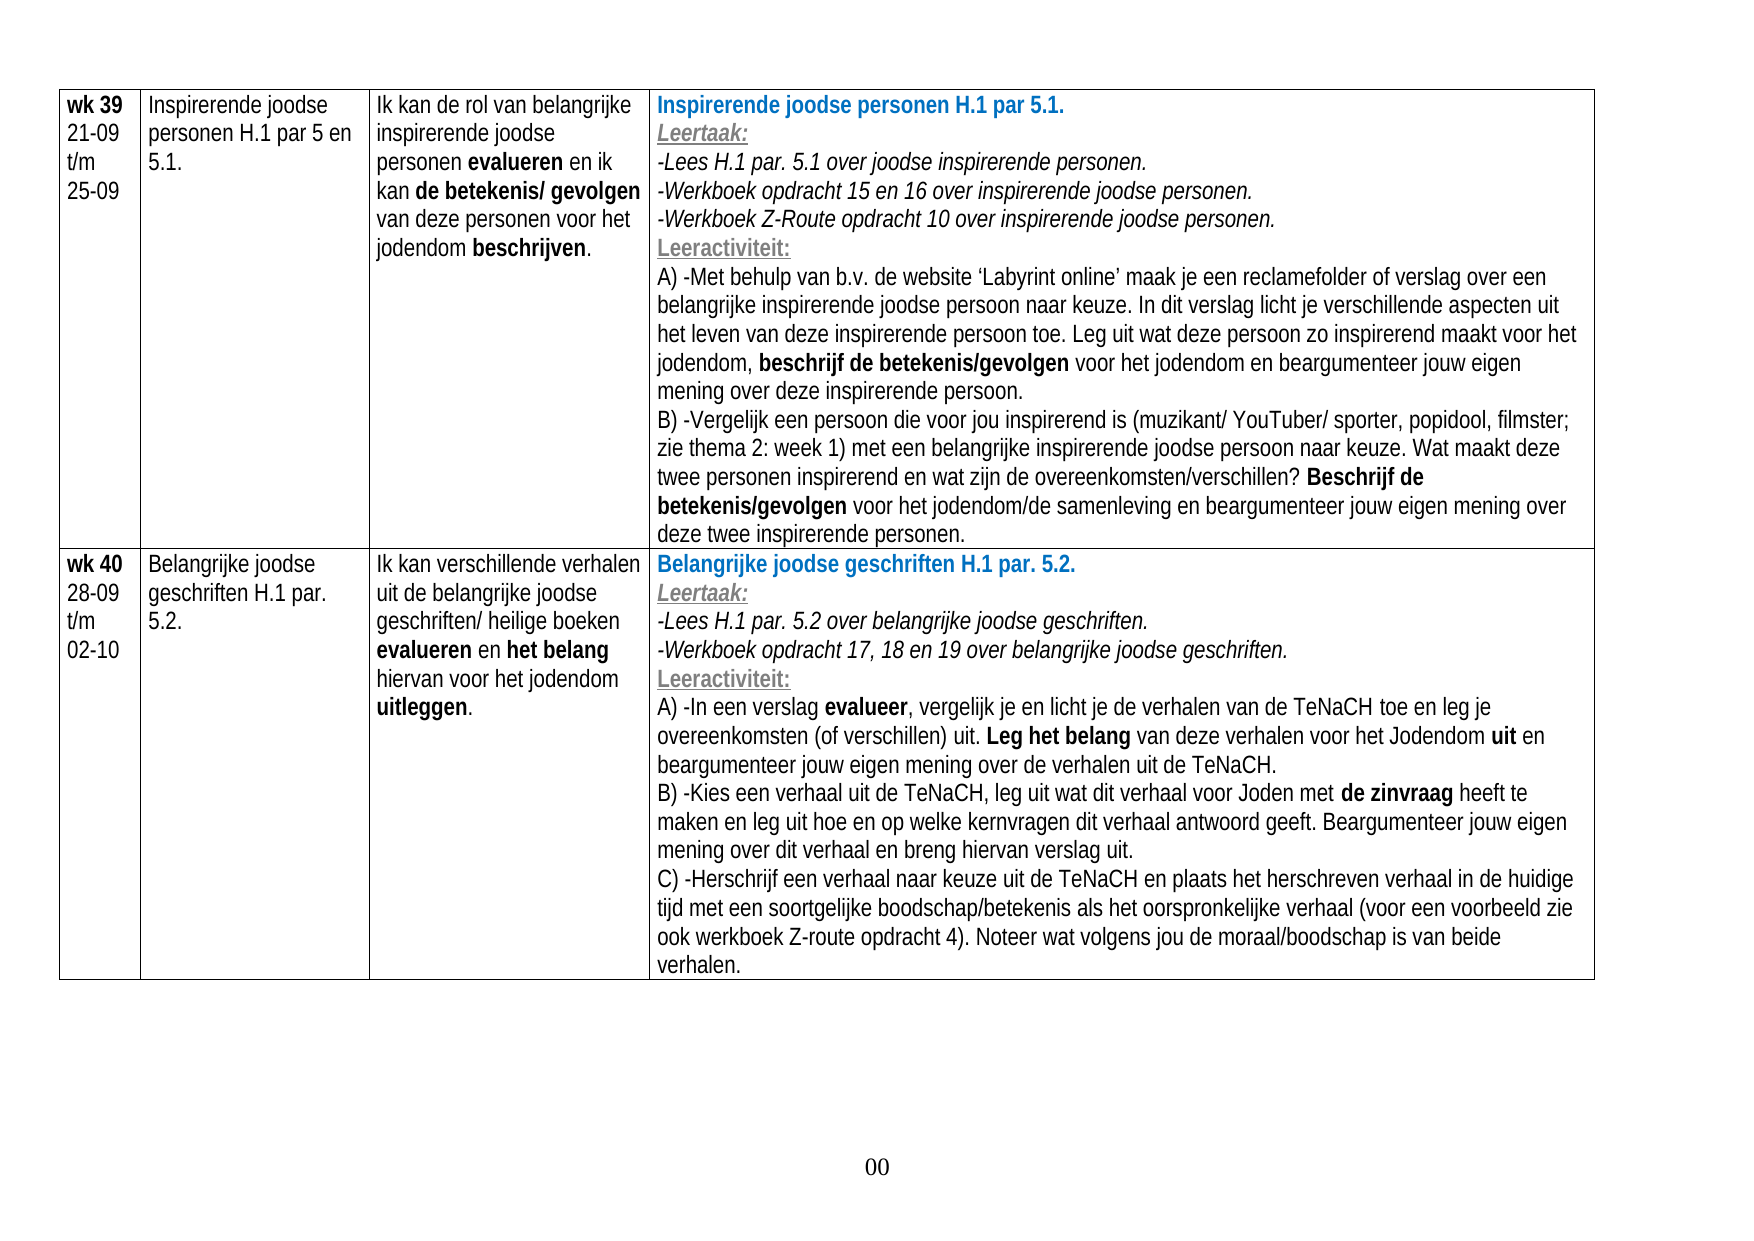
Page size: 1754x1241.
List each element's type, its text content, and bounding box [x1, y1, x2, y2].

table_cell Ik kan de rol van belangrijke inspirerende joodse personen evalueren en ik kan de betekenis/ gevolgen van deze personen voor het jodendom beschrijven. [370, 90, 649, 548]
table_cell Inspirerende joodse personen H.1 par 5 en 5.1. [141, 90, 369, 548]
table_cell Inspirerende joodse personen H.1 par 5.1. Leertaak: -Lees H.1 par. 5.1 over joodse inspirerende personen. -Werkboek opdracht 15 en 16 over inspirerende joodse personen. -Werkboek Z-Route opdracht 10 over inspirerende joodse personen. Leeractiviteit: A) -Met behulp van b.v. de website ‘Labyrint online’ maak je een reclamefolder of verslag over een belangrijke inspirerende joodse persoon naar keuze. In dit verslag licht je verschillende aspecten uit het leven van deze inspirerende persoon toe. Leg uit wat deze persoon zo inspirerend maakt voor het jodendom, beschrijf de betekenis/gevolgen voor het jodendom en beargumenteer jouw eigen mening over deze inspirerende persoon. B) -Vergelijk een persoon die voor jou inspirerend is (muzikant/ YouTuber/ sporter, popidool, filmster; zie thema 2: week 1) met een belangrijke inspirerende joodse persoon naar keuze. Wat maakt deze twee personen inspirerend en wat zijn de overeenkomsten/verschillen? Beschrijf de betekenis/gevolgen voor het jodendom/de samenleving en beargumenteer jouw eigen mening over deze twee inspirerende personen. [650, 90, 1594, 548]
table_cell Ik kan verschillende verhalen uit de belangrijke joodse geschriften/ heilige boeken evalueren en het belang hiervan voor het jodendom uitleggen. [370, 549, 649, 979]
table_cell Belangrijke joodse geschriften H.1 par. 5.2. Leertaak: -Lees H.1 par. 5.2 over belangrijke joodse geschriften. -Werkboek opdracht 17, 18 en 19 over belangrijke joodse geschriften. Leeractiviteit: A) -In een verslag evalueer, vergelijk je en licht je de verhalen van de TeNaCH toe en leg je overeenkomsten (of verschillen) uit. Leg het belang van deze verhalen voor het Jodendom uit en beargumenteer jouw eigen mening over de verhalen uit de TeNaCH. B) -Kies een verhaal uit de TeNaCH, leg uit wat dit verhaal voor Joden met de zinvraag heeft te maken en leg uit hoe en op welke kernvragen dit verhaal antwoord geeft. Beargumenteer jouw eigen mening over dit verhaal en breng hiervan verslag uit. C) -Herschrijf een verhaal naar keuze uit de TeNaCH en plaats het herschreven verhaal in de huidige tijd met een soortgelijke boodschap/betekenis als het oorspronkelijke verhaal (voor een voorbeeld zie ook werkboek Z-route opdracht 4). Noteer wat volgens jou de moraal/boodschap is van beide verhalen. [650, 549, 1594, 979]
table_cell wk 39 21-09 t/m 25-09 [60, 90, 140, 548]
table_cell wk 40 28-09 t/m 02-10 [60, 549, 140, 979]
table_cell Belangrijke joodse geschriften H.1 par. 5.2. [141, 549, 369, 979]
